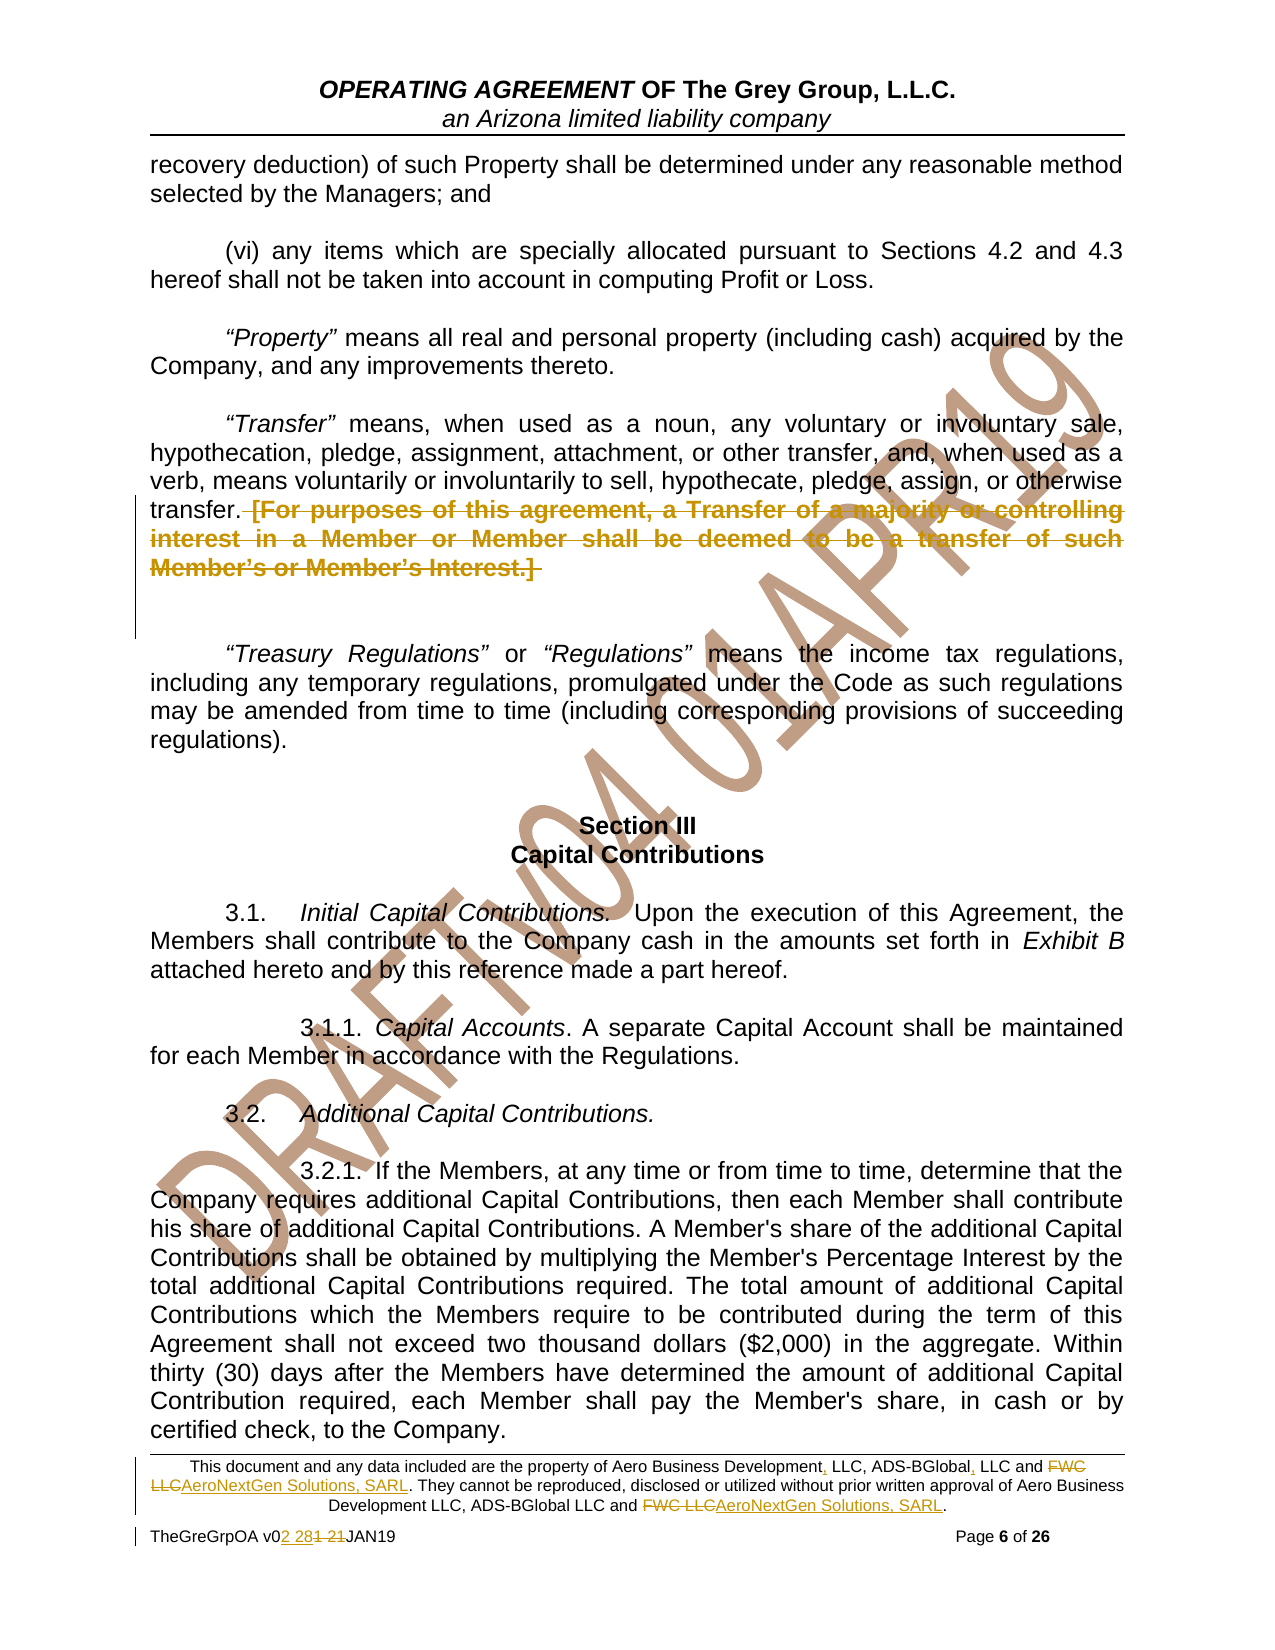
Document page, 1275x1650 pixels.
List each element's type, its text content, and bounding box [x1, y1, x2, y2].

text 3.2.1. If the Members, at any time or from time to time, determine that the Company requires additional Capital Contributions, then each Member shall contribute his share of additional Capital Contributions. A Member's share of the additional Capital Contributions shall be obtained by multiplying the Member's Percentage Interest by the total additional Capital Contributions required. The total amount of additional Capital Contributions which the Members require to be contributed during the term of this Agreement shall not exceed two thousand dollars ($2,000) in the aggregate. Within thirty (30) days after the Members have determined the amount of additional Capital Contribution required, each Member shall pay the Member's share, in cash or by certified check, to the Company. [150, 1156, 1125, 1444]
text 3.2. Additional Capital Contributions. [150, 1099, 1125, 1127]
text Capital Contributions [150, 840, 1125, 869]
text 3.1. Initial Capital Contributions. Upon the execution of this Agreement, the Members shall contribute to the Company cash in the amounts set forth in Exhibit B attached hereto and by this reference made a part hereof. [150, 897, 1125, 984]
text “Property” means all real and personal property (including cash) acquired by the Company, and any improvements thereto. [150, 322, 1125, 380]
text Section III [150, 811, 1125, 840]
text (vi) any items which are specially allocated pursuant to Sections 4.2 and 4.3 hereof shall not be taken into account in computing Profit or Loss. [150, 236, 1125, 294]
text “Transfer” means, when used as a noun, any voluntary or involuntary sale, hypothecation, pledge, assignment, attachment, or other transfer, and, when used as a verb, means voluntarily or involuntarily to sell, hypothecate, pledge, assign, or otherwise transfer. [150, 409, 1125, 581]
text 3.1.1. Capital Accounts. A separate Capital Account shall be maintained for each Member in accordance with the Regulations. [150, 1012, 1125, 1070]
text “Treasury Regulations” or “Regulations” means the income tax regulations, including any temporary regulations, promulgated under the Code as such regulations may be amended from time to time (including corresponding provisions of succeeding regulations). [150, 639, 1125, 754]
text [150, 150, 1125, 207]
